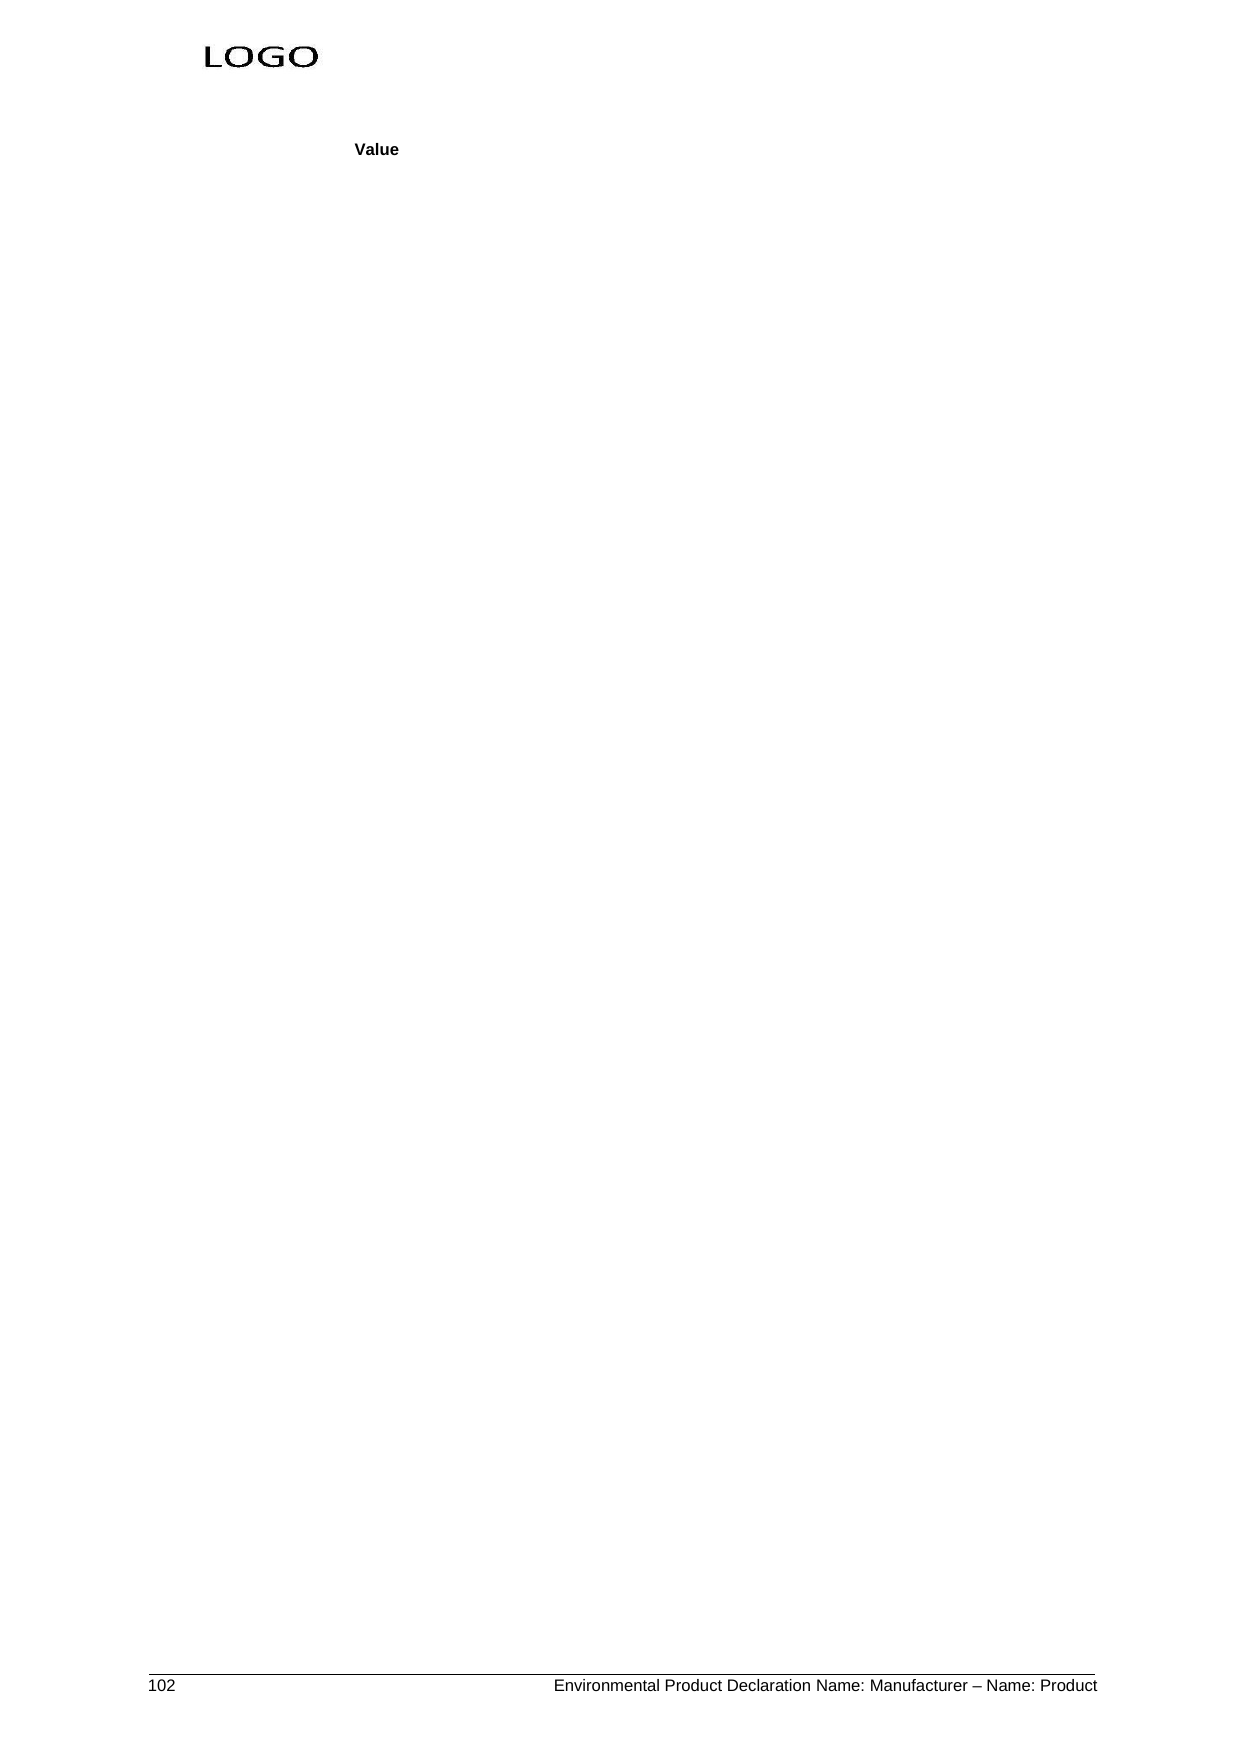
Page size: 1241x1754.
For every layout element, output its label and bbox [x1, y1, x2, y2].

picture [148, 13, 623, 102]
